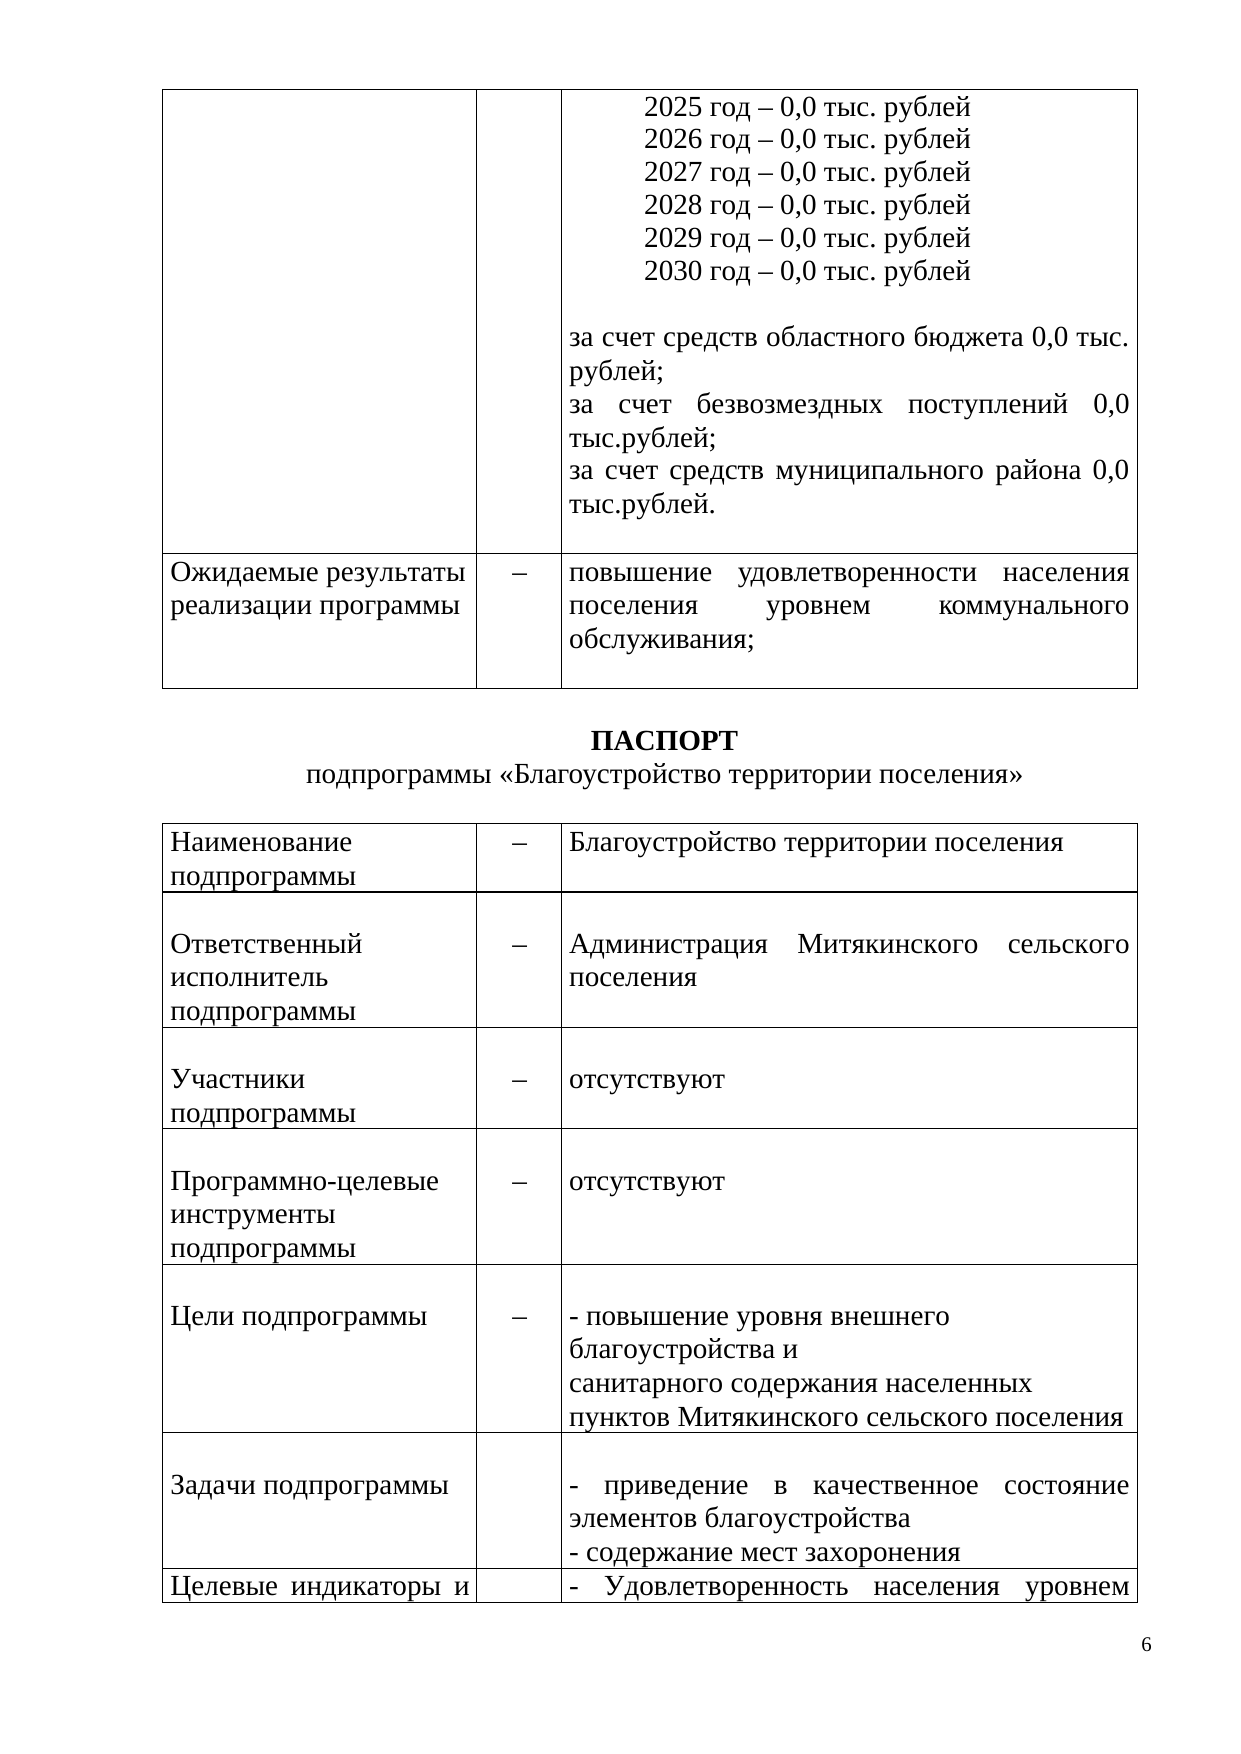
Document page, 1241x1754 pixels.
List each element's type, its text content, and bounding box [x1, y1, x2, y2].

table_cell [163, 1569, 476, 1602]
table_cell - приведение в качественное состояние элементов благоустройства - содержание мест захоронения [562, 1433, 1137, 1567]
table_cell Цели подпрограммы [163, 1265, 476, 1432]
table_cell Задачи подпрограммы [163, 1433, 476, 1567]
text ПАСПОРТ [177, 723, 1152, 756]
table_cell Ожидаемые результаты реализации программы [163, 554, 476, 688]
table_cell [562, 90, 1137, 553]
table_cell – [477, 1129, 561, 1263]
table_cell – [477, 1028, 561, 1128]
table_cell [562, 1569, 1137, 1602]
table_cell – [477, 893, 561, 1027]
table_cell повышение удовлетворенности населения поселения уровнем коммунального обслуживания; [562, 554, 1137, 688]
table_cell - повышение уровня внешнего благоустройства и санитарного содержания населенных пунктов Митякинского сельского поселения [562, 1265, 1137, 1432]
table_cell [477, 1569, 561, 1602]
table_cell [477, 1433, 561, 1567]
table_cell Администрация Митякинского сельского поселения [562, 893, 1137, 1027]
table_cell Программно-целевые инструменты подпрограммы [163, 1129, 476, 1263]
table_cell – [477, 554, 561, 688]
table_cell отсутствуют [562, 1129, 1137, 1263]
table_cell отсутствуют [562, 1028, 1137, 1128]
table_cell Участники подпрограммы [163, 1028, 476, 1128]
text подпрограммы «Благоустройство территории поселения» [177, 756, 1152, 790]
table_cell – [477, 1265, 561, 1432]
table_cell Ответственный исполнитель подпрограммы [163, 893, 476, 1027]
table_header – [477, 824, 561, 891]
table_header Наименование подпрограммы [163, 824, 476, 891]
table_cell – [477, 90, 561, 553]
table_header Благоустройство территории поселения [562, 824, 1137, 891]
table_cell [163, 90, 476, 553]
